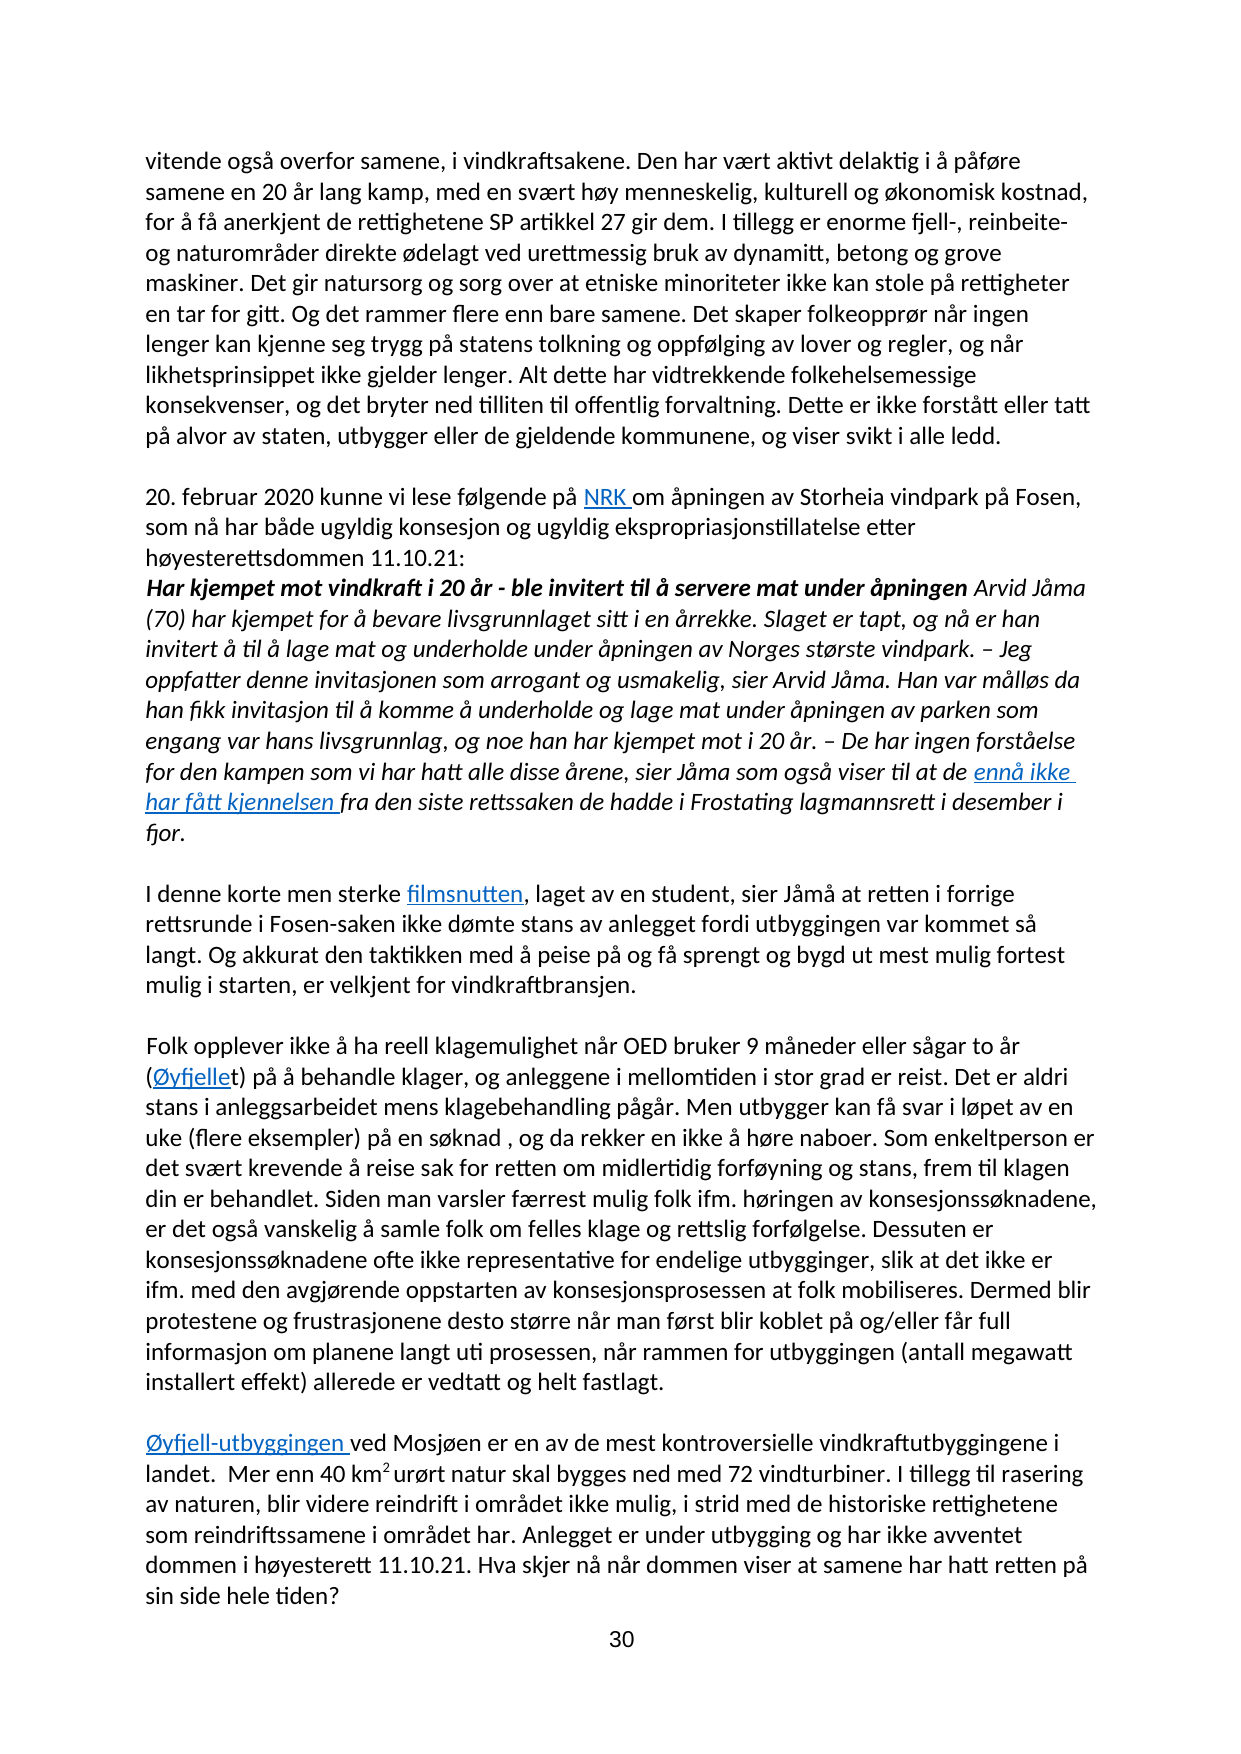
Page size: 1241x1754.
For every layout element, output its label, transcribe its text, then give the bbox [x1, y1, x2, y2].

text Har kjempet mot vindkraft i 20 år - ble invitert til å servere mat under åpningen Arvid Jåma (70) har kjempet for å bevare livsgrunnlaget sitt i en årrekke. Slaget er tapt, og nå er han invitert å til å lage mat og underholde under åpningen av Norges største vindpark. – Jeg oppfatter denne invitasjonen som arrogant og usmakelig, sier Arvid Jåma. Han var målløs da han fikk invitasjon til å komme å underholde og lage mat under åpningen av parken som engang var hans livsgrunnlag, og noe han har kjempet mot i 20 år. – De har ingen forståelse for den kampen som vi har hatt alle disse årene, sier Jåma som også viser til at de ennå ikke har fått kjennelsen fra den siste rettssaken de hadde i Frostating lagmannsrett i desember i fjor. [145, 573, 1098, 847]
text I denne korte men sterke filmsnutten, laget av en student, sier Jåmå at retten i forrige rettsrunde i Fosen-saken ikke dømte stans av anlegget fordi utbyggingen var kommet så langt. Og akkurat den taktikken med å peise på og få sprengt og bygd ut mest mulig fortest mulig i starten, er velkjent for vindkraftbransjen. [145, 878, 1098, 1000]
text Folk opplever ikke å ha reell klagemulighet når OED bruker 9 måneder eller sågar to år (Øyfjellet) på å behandle klager, og anleggene i mellomtiden i stor grad er reist. Det er aldri stans i anleggsarbeidet mens klagebehandling pågår. Men utbygger kan få svar i løpet av en uke (flere eksempler) på en søknad , og da rekker en ikke å høre naboer. Som enkeltperson er det svært krevende å reise sak for retten om midlertidig forføyning og stans, frem til klagen din er behandlet. Siden man varsler færrest mulig folk ifm. høringen av konsesjonssøknadene, er det også vanskelig å samle folk om felles klage og rettslig forfølgelse. Dessuten er konsesjonssøknadene ofte ikke representative for endelige utbygginger, slik at det ikke er ifm. med den avgjørende oppstarten av konsesjonsprosessen at folk mobiliseres. Dermed blir protestene og frustrasjonene desto større når man først blir koblet på og/eller får full informasjon om planene langt uti prosessen, når rammen for utbyggingen (antall megawatt installert effekt) allerede er vedtatt og helt fastlagt. [145, 1030, 1098, 1397]
text Øyfjell-utbyggingen ved Mosjøen er en av de mest kontroversielle vindkraftutbyggingene i landet. Mer enn 40 km2 urørt natur skal bygges ned med 72 vindturbiner. I tillegg til rasering av naturen, blir videre reindrift i området ikke mulig, i strid med de historiske rettighetene som reindriftssamene i området har. Anlegget er under utbygging og har ikke avventet dommen i høyesterett 11.10.21. Hva skjer nå når dommen viser at samene har hatt retten på sin side hele tiden? [145, 1427, 1098, 1610]
text 20. februar 2020 kunne vi lese følgende på NRK om åpningen av Storheia vindpark på Fosen, som nå har både ugyldig konsesjon og ugyldig ekspropriasjonstillatelse etter høyesterettsdommen 11.10.21: [145, 481, 1098, 573]
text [145, 145, 1098, 451]
